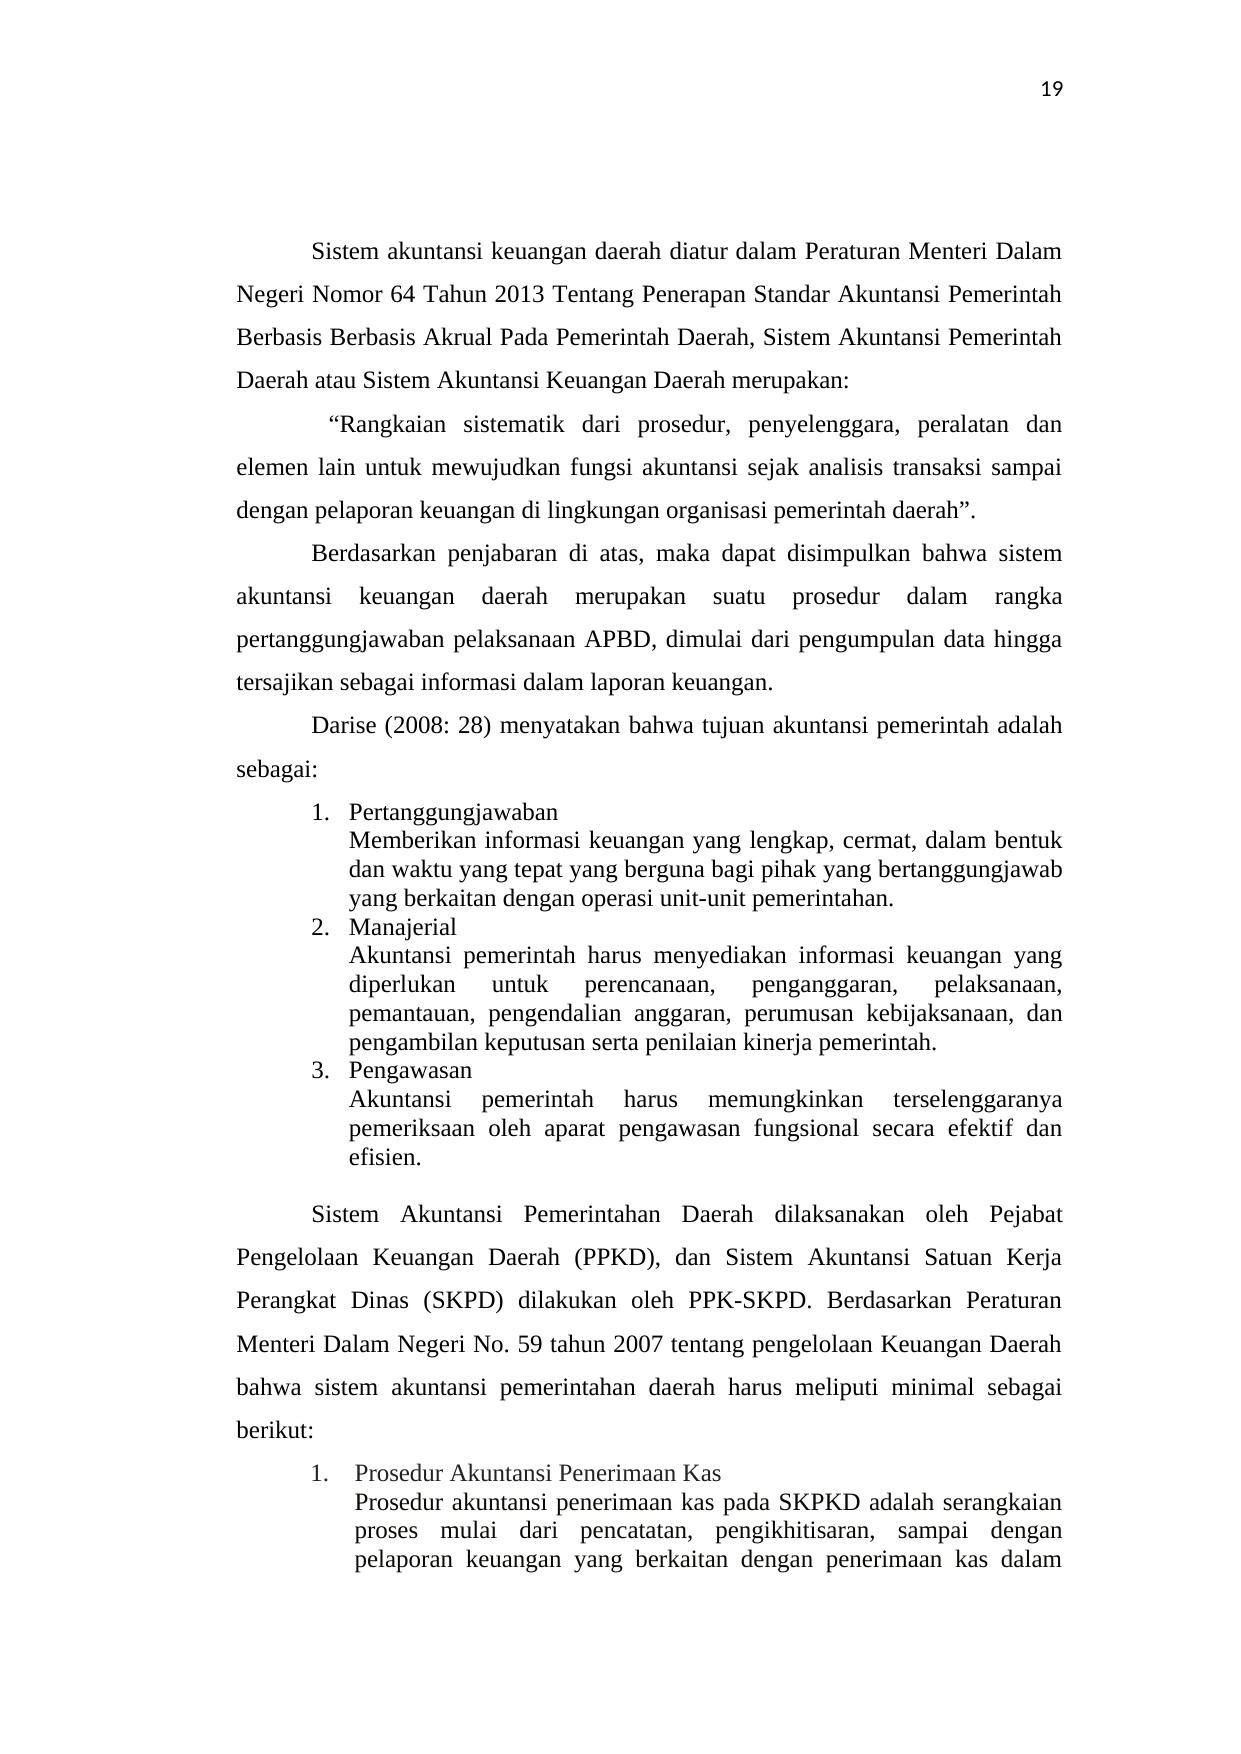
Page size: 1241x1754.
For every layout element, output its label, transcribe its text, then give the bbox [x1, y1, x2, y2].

text Darise (2008: 28) menyatakan bahwa tujuan akuntansi pemerintah adalah sebagai: [236, 711, 1063, 782]
text “Rangkaian sistematik dari prosedur, penyelenggara, peralatan dan elemen lain untuk mewujudkan fungsi akuntansi sejak analisis transaksi sampai dengan pelaporan keuangan di lingkungan organisasi pemerintah daerah”. [236, 409, 1063, 524]
list Pertanggungjawaban [311, 797, 1063, 826]
text Berdasarkan penjabaran di atas, maka dapat disimpulkan bahwa sistem akuntansi keuangan daerah merupakan suatu prosedur dalam rangka pertanggungjawaban pelaksanaan APBD, dimulai dari pengumpulan data hingga tersajikan sebagai informasi dalam laporan keuangan. [236, 538, 1063, 696]
list Prosedur Akuntansi Penerimaan Kas [310, 1458, 1063, 1487]
list Pengawasan [311, 1056, 1063, 1084]
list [354, 1487, 1063, 1573]
text Akuntansi pemerintah harus menyediakan informasi keuangan yang diperlukan untuk perencanaan, penganggaran, pelaksanaan, pemantauan, pengendalian anggaran, perumusan kebijaksanaan, dan pengambilan keputusan serta penilaian kinerja pemerintah. [349, 941, 1063, 1056]
list Manajerial [311, 912, 1063, 941]
text Sistem akuntansi keuangan daerah diatur dalam Peraturan Menteri Dalam Negeri Nomor 64 Tahun 2013 Tentang Penerapan Standar Akuntansi Pemerintah Berbasis Berbasis Akrual Pada Pemerintah Daerah, Sistem Akuntansi Pemerintah Daerah atau Sistem Akuntansi Keuangan Daerah merupakan: [236, 236, 1063, 394]
list Memberikan informasi keuangan yang lengkap, cermat, dalam bentuk dan waktu yang tepat yang berguna bagi pihak yang bertanggungjawab yang berkaitan dengan operasi unit-unit pemerintahan. [349, 826, 1063, 912]
text Akuntansi pemerintah harus memungkinkan terselenggaranya pemeriksaan oleh aparat pengawasan fungsional secara efektif dan efisien. [349, 1084, 1063, 1171]
text Sistem Akuntansi Pemerintahan Daerah dilaksanakan oleh Pejabat Pengelolaan Keuangan Daerah (PPKD), dan Sistem Akuntansi Satuan Kerja Perangkat Dinas (SKPD) dilakukan oleh PPK-SKPD. Berdasarkan Peraturan Menteri Dalam Negeri No. 59 tahun 2007 tentang pengelolaan Keuangan Daerah bahwa sistem akuntansi pemerintahan daerah harus meliputi minimal sebagai berikut: [236, 1199, 1063, 1444]
